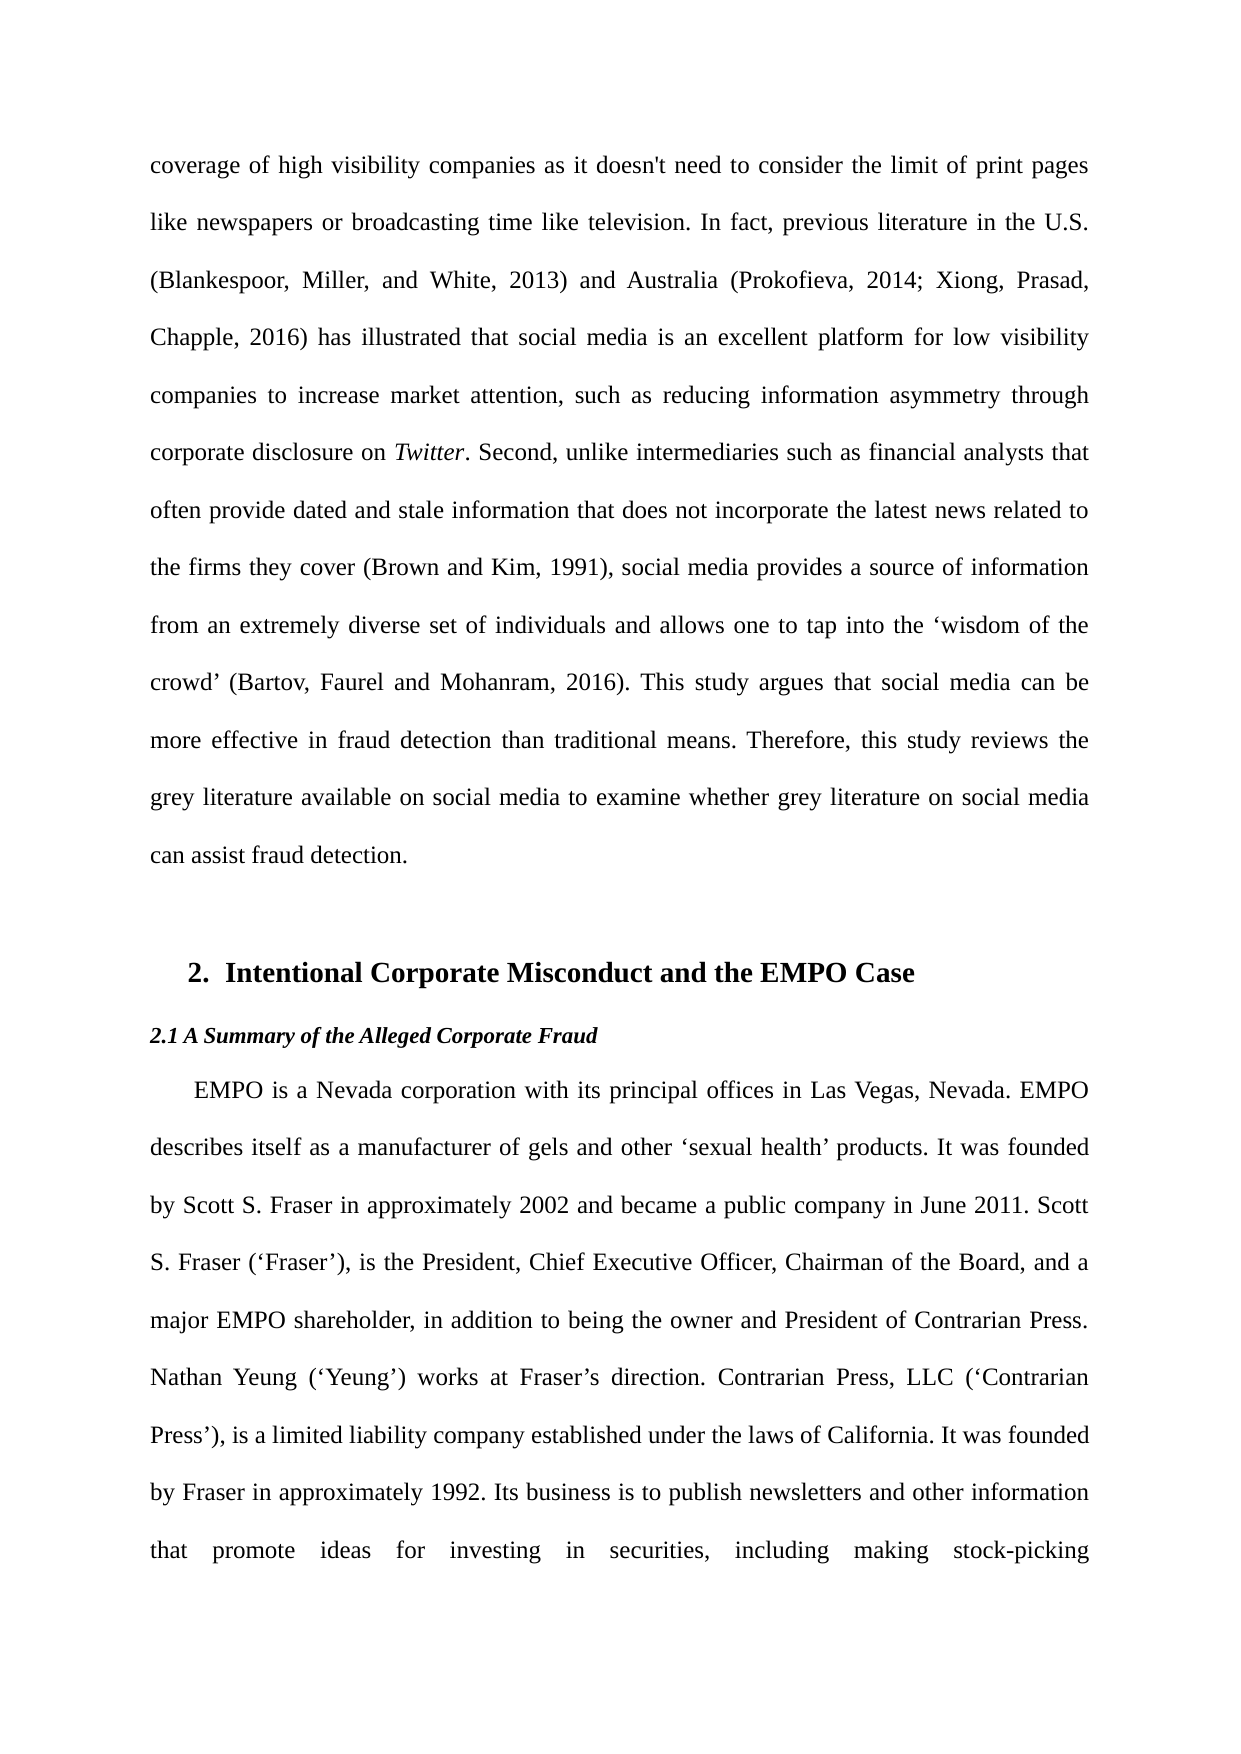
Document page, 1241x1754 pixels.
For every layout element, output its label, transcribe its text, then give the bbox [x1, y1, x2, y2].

subtitle Intentional Corporate Misconduct and the EMPO Case [187, 955, 1090, 988]
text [150, 150, 1090, 869]
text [150, 1075, 1090, 1563]
text 2.1 A Summary of the Alleged Corporate Fraud [150, 1022, 1090, 1048]
